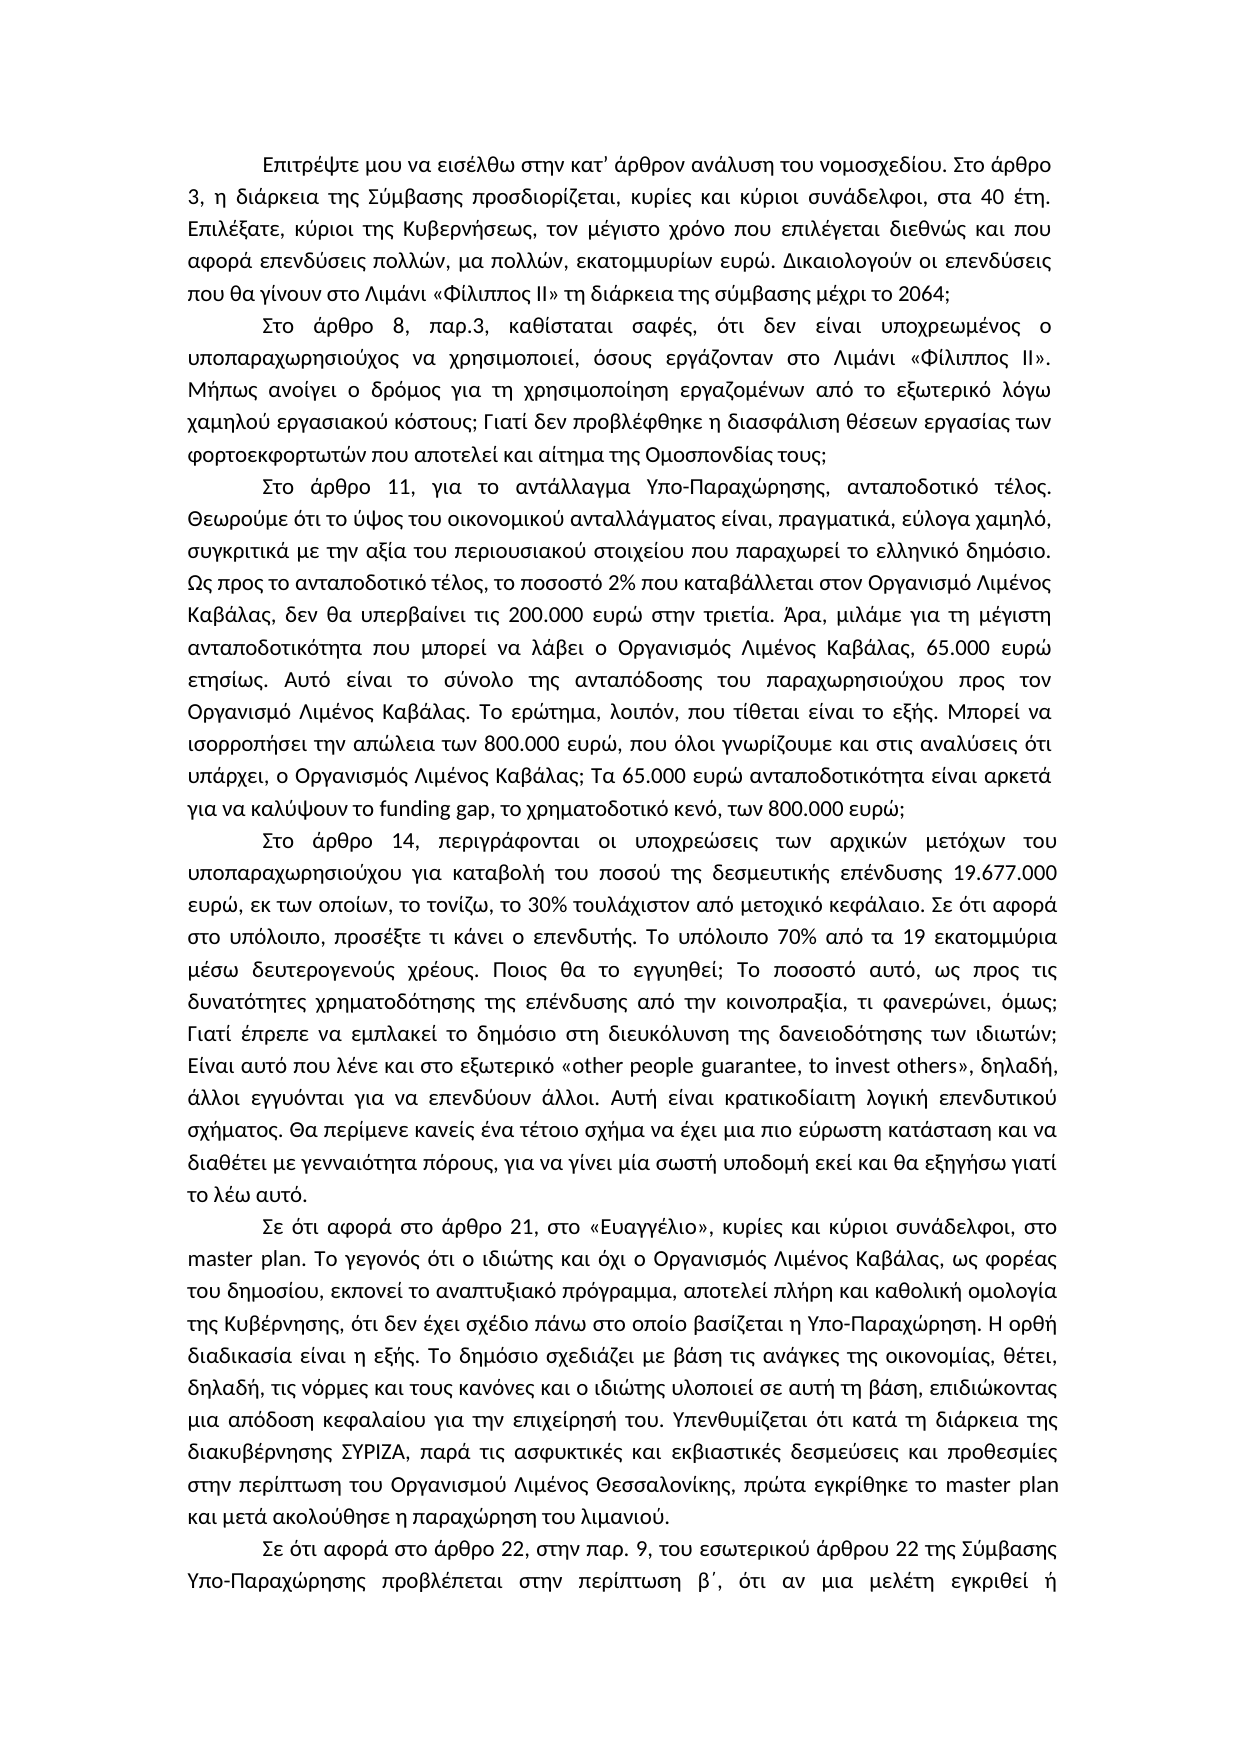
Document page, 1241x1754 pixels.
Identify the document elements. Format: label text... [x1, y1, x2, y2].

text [187, 1534, 1059, 1594]
text Σε ότι αφορά στο άρθρο 21, στο «Ευαγγέλιο», κυρίες και κύριοι συνάδελφοι, στο master plan. Το γεγονός ότι ο ιδιώτης και όχι ο Οργανισμός Λιμένος Καβάλας, ως φορέας του δημοσίου, εκπονεί το αναπτυξιακό πρόγραμμα, αποτελεί πλήρη και καθολική ομολογία της Κυβέρνησης, ότι δεν έχει σχέδιο πάνω στο οποίο βασίζεται η Υπο-Παραχώρηση. Η ορθή διαδικασία είναι η εξής. Το δημόσιο σχεδιάζει με βάση τις ανάγκες της οικονομίας, θέτει, δηλαδή, τις νόρμες και τους κανόνες και ο ιδιώτης υλοποιεί σε αυτή τη βάση, επιδιώκοντας μια απόδοση κεφαλαίου για την επιχείρησή του. Υπενθυμίζεται ότι κατά τη διάρκεια της διακυβέρνησης ΣΥΡΙΖΑ, παρά τις ασφυκτικές και εκβιαστικές δεσμεύσεις και προθεσμίες στην περίπτωση του Οργανισμού Λιμένος Θεσσαλονίκης, πρώτα εγκρίθηκε το master plan και μετά ακολούθησε η παραχώρηση του λιμανιού. [187, 1212, 1059, 1530]
text Επιτρέψτε μου να εισέλθω στην κατ’ άρθρον ανάλυση του νομοσχεδίου. Στο άρθρο 3, η διάρκεια της Σύμβασης προσδιορίζεται, κυρίες και κύριοι συνάδελφοι, στα 40 έτη. Επιλέξατε, κύριοι της Κυβερνήσεως, τον μέγιστο χρόνο που επιλέγεται διεθνώς και που αφορά επενδύσεις πολλών, μα πολλών, εκατομμυρίων ευρώ. Δικαιολογούν οι επενδύσεις που θα γίνουν στο Λιμάνι «Φίλιππος ΙΙ» τη διάρκεια της σύμβασης μέχρι το 2064; [187, 150, 1053, 307]
text Στο άρθρο 8, παρ.3, καθίσταται σαφές, ότι δεν είναι υποχρεωμένος ο υποπαραχωρησιούχος να χρησιμοποιεί, όσους εργάζονταν στο Λιμάνι «Φίλιππος ΙΙ». Μήπως ανοίγει ο δρόμος για τη χρησιμοποίηση εργαζομένων από το εξωτερικό λόγω χαμηλού εργασιακού κόστους; Γιατί δεν προβλέφθηκε η διασφάλιση θέσεων εργασίας των φορτοεκφορτωτών που αποτελεί και αίτημα της Ομοσπονδίας τους; [187, 311, 1053, 468]
text Στο άρθρο 11, για το αντάλλαγμα Υπο-Παραχώρησης, ανταποδοτικό τέλος. Θεωρούμε ότι το ύψος του οικονομικού ανταλλάγματος είναι, πραγματικά, εύλογα χαμηλό, συγκριτικά με την αξία του περιουσιακού στοιχείου που παραχωρεί το ελληνικό δημόσιο. Ως προς το ανταποδοτικό τέλος, το ποσοστό 2% που καταβάλλεται στον Οργανισμό Λιμένος Καβάλας, δεν θα υπερβαίνει τις 200.000 ευρώ στην τριετία. Άρα, μιλάμε για τη μέγιστη ανταποδοτικότητα που μπορεί να λάβει ο Οργανισμός Λιμένος Καβάλας, 65.000 ευρώ ετησίως. Αυτό είναι το σύνολο της ανταπόδοσης του παραχωρησιούχου προς τον Οργανισμό Λιμένος Καβάλας. Το ερώτημα, λοιπόν, που τίθεται είναι το εξής. Μπορεί να ισορροπήσει την απώλεια των 800.000 ευρώ, που όλοι γνωρίζουμε και στις αναλύσεις ότι υπάρχει, ο Οργανισμός Λιμένος Καβάλας; Τα 65.000 ευρώ ανταποδοτικότητα είναι αρκετά για να καλύψουν το funding gap, το χρηματοδοτικό κενό, των 800.000 ευρώ; [187, 472, 1053, 822]
text Στο άρθρο 14, περιγράφονται οι υποχρεώσεις των αρχικών μετόχων του υποπαραχωρησιούχου για καταβολή του ποσού της δεσμευτικής επένδυσης 19.677.000 ευρώ, εκ των οποίων, το τονίζω, το 30% τουλάχιστον από μετοχικό κεφάλαιο. Σε ότι αφορά στο υπόλοιπο, προσέξτε τι κάνει ο επενδυτής. Το υπόλοιπο 70% από τα 19 εκατομμύρια μέσω δευτερογενούς χρέους. Ποιος θα το εγγυηθεί; Το ποσοστό αυτό, ως προς τις δυνατότητες χρηματοδότησης της επένδυσης από την κοινοπραξία, τι φανερώνει, όμως; Γιατί έπρεπε να εμπλακεί το δημόσιο στη διευκόλυνση της δανειοδότησης των ιδιωτών; Είναι αυτό που λένε και στο εξωτερικό «other people guarantee, to invest others», δηλαδή, άλλοι εγγυόνται για να επενδύουν άλλοι. Αυτή είναι κρατικοδίαιτη λογική επενδυτικού σχήματος. Θα περίμενε κανείς ένα τέτοιο σχήμα να έχει μια πιο εύρωστη κατάσταση και να διαθέτει με γενναιότητα πόρους, για να γίνει μία σωστή υποδομή εκεί και θα εξηγήσω γιατί το λέω αυτό. [187, 826, 1059, 1208]
